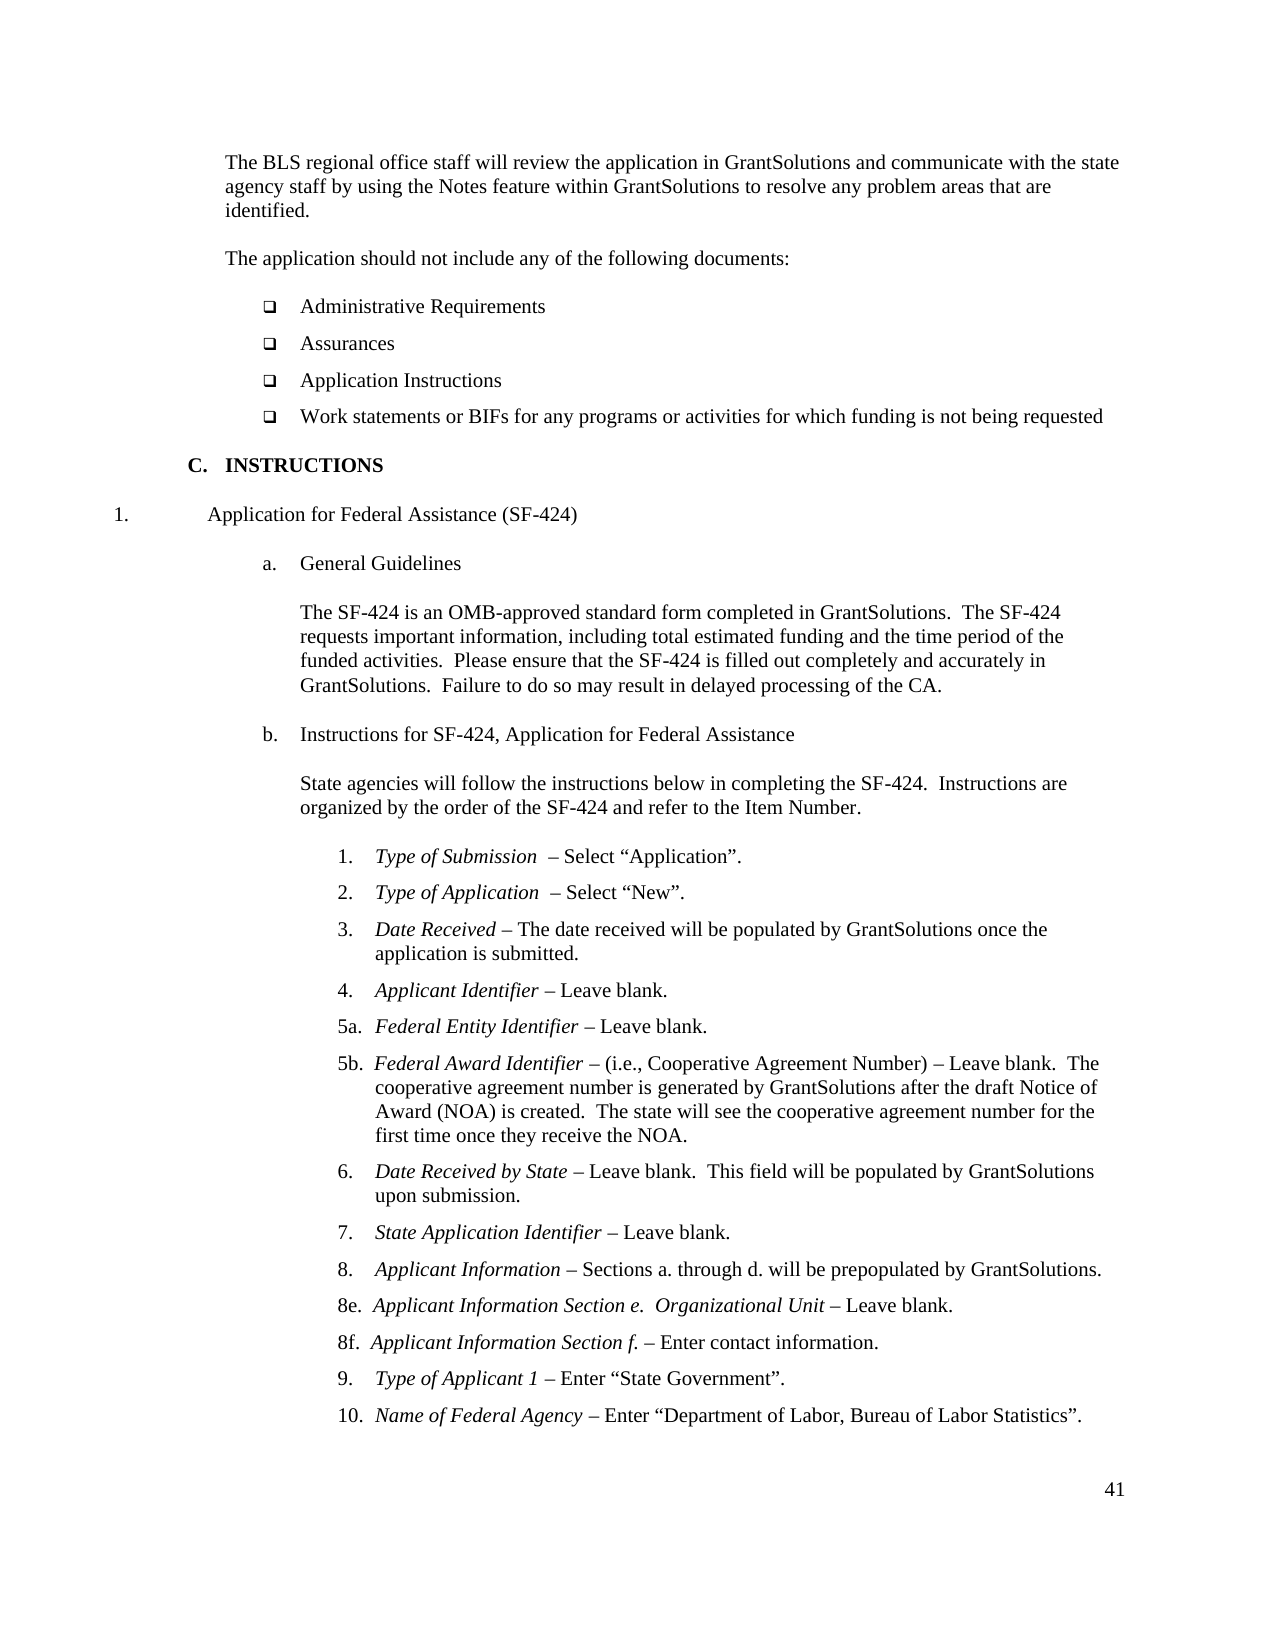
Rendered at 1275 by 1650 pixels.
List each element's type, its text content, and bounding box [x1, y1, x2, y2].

list Administrative Requirements [262, 294, 1125, 318]
list Date Received by State – Leave blank. This field will be populated by GrantSolutions upon submission. [337, 1159, 1125, 1207]
list General Guidelines [262, 551, 1125, 575]
text 8e. Applicant Information Section e. Organizational Unit – Leave blank. [337, 1293, 1125, 1317]
list Instructions for SF-424, Application for Federal Assistance [262, 722, 1125, 746]
text The SF-424 is an OMB-approved standard form completed in GrantSolutions. The SF-424 requests important information, including total estimated funding and the time period of the funded activities. Please ensure that the SF-424 is filled out completely and accurately in GrantSolutions. Failure to do so may result in delayed processing of the CA. [300, 600, 1125, 697]
text The BLS regional office staff will review the application in GrantSolutions and communicate with the state agency staff by using the Notes feature within GrantSolutions to resolve any problem areas that are identified. [225, 150, 1125, 222]
text 5a. Federal Entity Identifier – Leave blank. [337, 1014, 1125, 1038]
list Work statements or BIFs for any programs or activities for which funding is not being requested [262, 404, 1125, 428]
subtitle INSTRUCTIONS [187, 453, 1125, 477]
text 8f. Applicant Information Section f. – Enter contact information. [337, 1330, 1125, 1354]
list Application Instructions [262, 367, 1125, 392]
list Applicant Identifier – Leave blank. [337, 977, 1125, 1002]
list Type of Application – Select “New”. [337, 880, 1125, 904]
list Date Received – The date received will be populated by GrantSolutions once the application is submitted. [337, 917, 1125, 965]
list Type of Submission – Select “Application”. [337, 844, 1125, 868]
list State Application Identifier – Leave blank. [337, 1220, 1125, 1244]
text The application should not include any of the following documents: [225, 246, 1125, 270]
list Assurances [262, 331, 1125, 355]
text 5b. Federal Award Identifier – (i.e., Cooperative Agreement Number) – Leave blank. The cooperative agreement number is generated by GrantSolutions after the draft Notice of Award (NOA) is created. The state will see the cooperative agreement number for the first time once they receive the NOA. [337, 1051, 1125, 1147]
list Name of Federal Agency – Enter “Department of Labor, Bureau of Labor Statistics”. [337, 1403, 1125, 1427]
text State agencies will follow the instructions below in completing the SF-424. Instructions are organized by the order of the SF-424 and refer to the Item Number. [300, 771, 1125, 819]
list Applicant Information – Sections a. through d. will be prepopulated by GrantSolutions. [337, 1257, 1125, 1281]
list Type of Applicant 1 – Enter “State Government”. [337, 1366, 1125, 1390]
subtitle Application for Federal Assistance (SF-424) [113, 502, 1125, 526]
